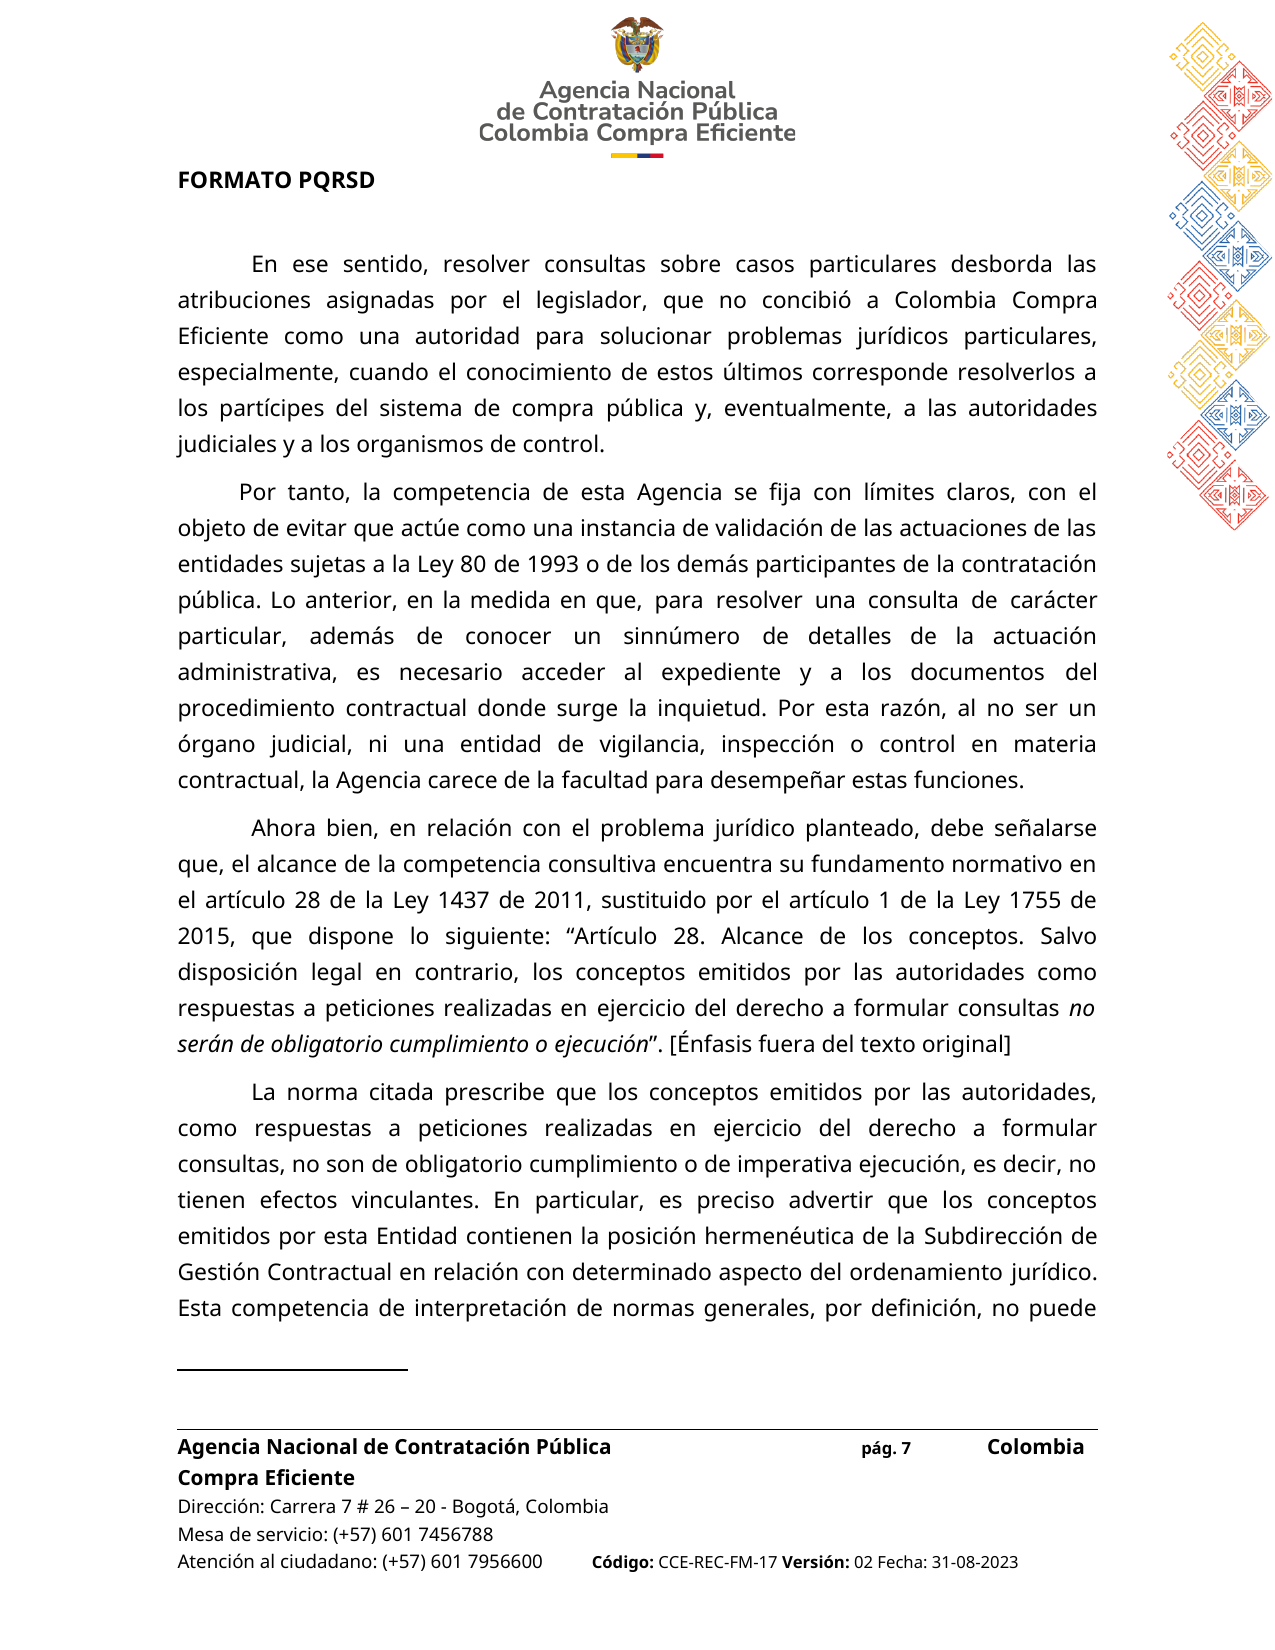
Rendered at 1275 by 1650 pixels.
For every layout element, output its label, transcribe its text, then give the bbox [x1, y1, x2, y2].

text En ese sentido, resolver consultas sobre casos particulares desborda las atribuciones asignadas por el legislador, que no concibió a Colombia Compra Eficiente como una autoridad para solucionar problemas jurídicos particulares, especialmente, cuando el conocimiento de estos últimos corresponde resolverlos a los partícipes del sistema de compra pública y, eventualmente, a las autoridades judiciales y a los organismos de control. [177, 248, 1098, 459]
text Por tanto, la competencia de esta Agencia se fija con límites claros, con el objeto de evitar que actúe como una instancia de validación de las actuaciones de las entidades sujetas a la Ley 80 de 1993 o de los demás participantes de la contratación pública. Lo anterior, en la medida en que, para resolver una consulta de carácter particular, además de conocer un sinnúmero de detalles de la actuación administrativa, es necesario acceder al expediente y a los documentos del procedimiento contractual donde surge la inquietud. Por esta razón, al no ser un órgano judicial, ni una entidad de vigilancia, inspección o control en materia contractual, la Agencia carece de la facultad para desempeñar estas funciones. [177, 476, 1098, 795]
picture [479, 17, 796, 158]
picture [1165, 22, 1272, 528]
text Ahora bien, en relación con el problema jurídico planteado, debe señalarse que, el alcance de la competencia consultiva encuentra su fundamento normativo en el artículo 28 de la Ley 1437 de 2011, sustituido por el artículo 1 de la Ley 1755 de 2015, que dispone lo siguiente: “Artículo 28. Alcance de los conceptos. Salvo disposición legal en contrario, los conceptos emitidos por las autoridades como respuestas a peticiones realizadas en ejercicio del derecho a formular consultas no serán de obligatorio cumplimiento o ejecución”. [Énfasis fuera del texto original] [177, 812, 1098, 1059]
